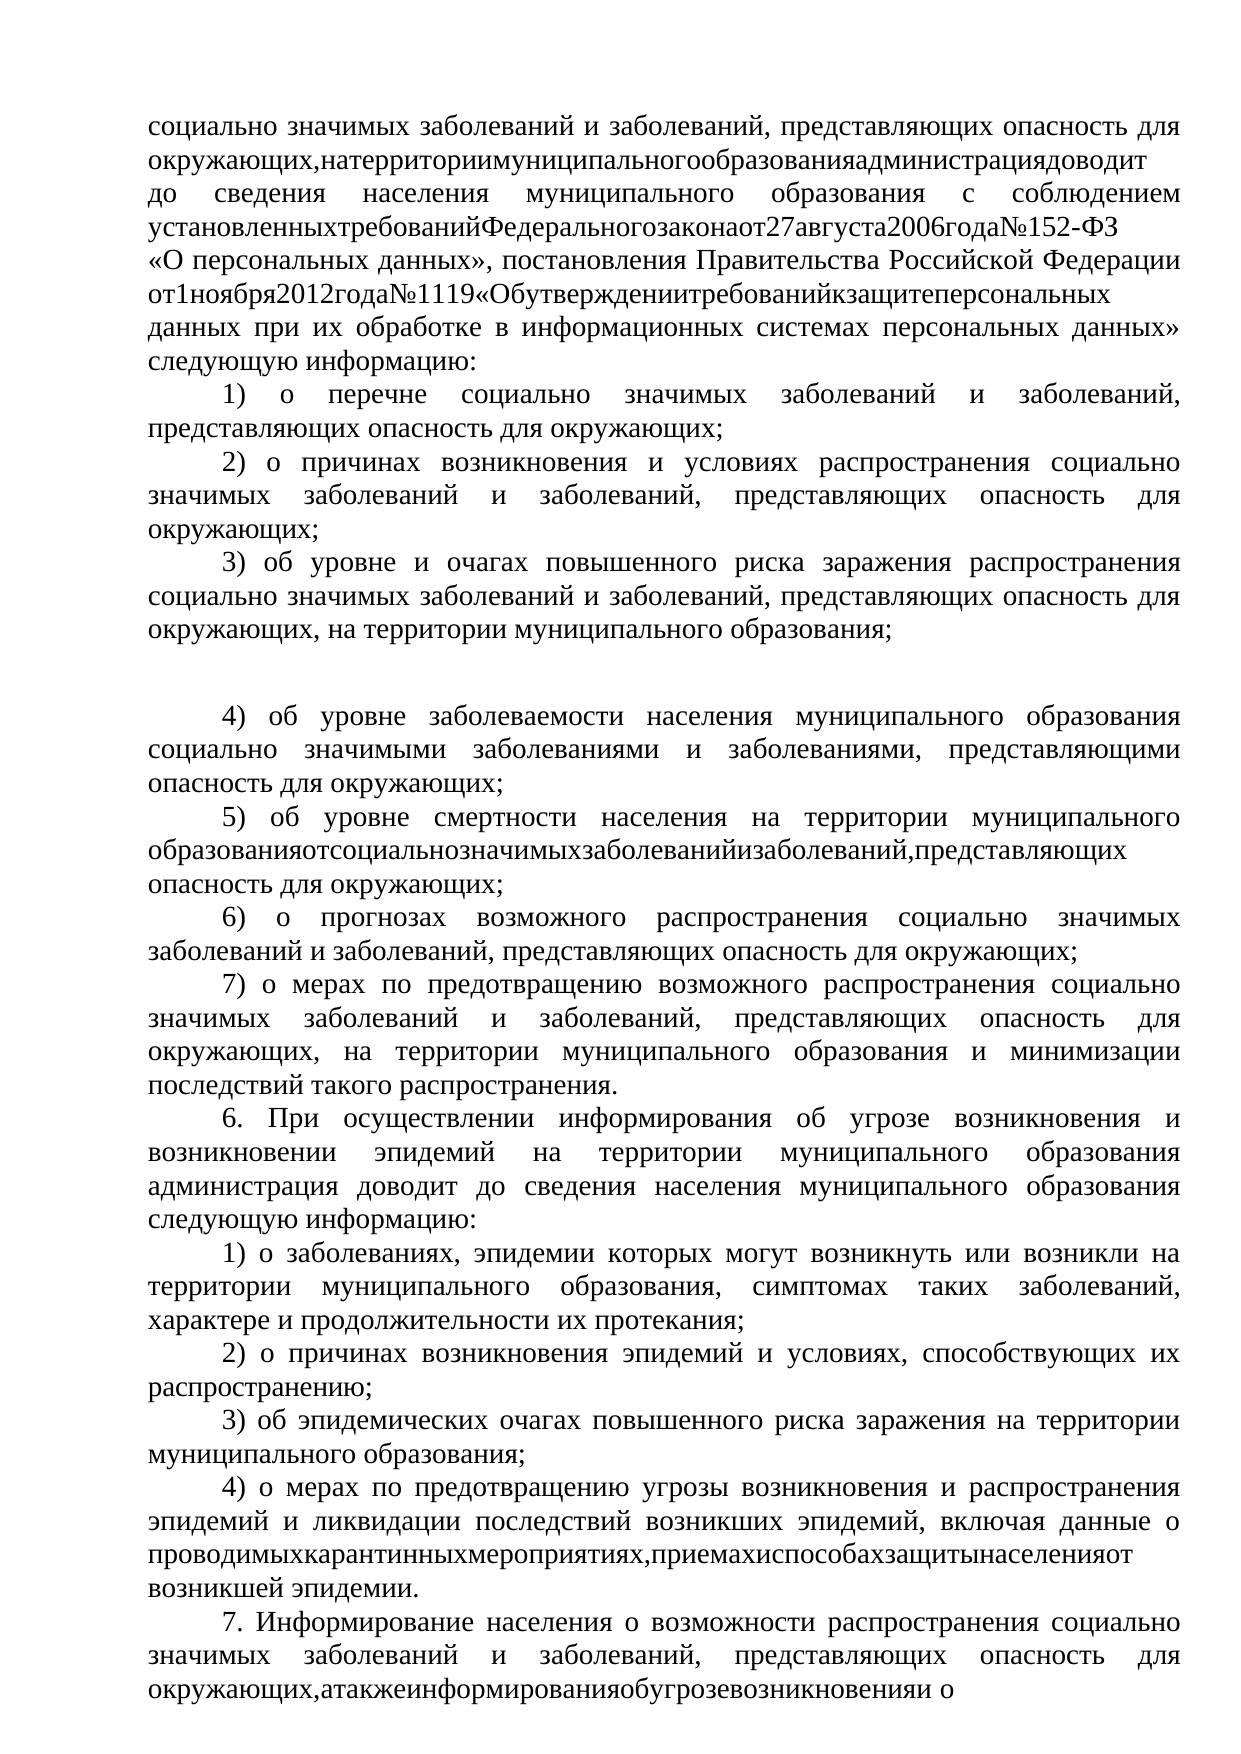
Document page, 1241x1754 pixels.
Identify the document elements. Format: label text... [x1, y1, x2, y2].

list При осуществлении информирования об угрозе возникновения и возникновении эпидемий на территории муниципального образования администрация доводит до сведения населения муниципального образования следующую информацию: [148, 1101, 1181, 1235]
list Информирование населения о возможности распространения социально значимых заболеваний и заболеваний, представляющих опасность для окружающих,атакжеинформированияобугрозевозникновенияи о [148, 1604, 1181, 1704]
list об уровне и очагах повышенного риска заражения распространения социально значимых заболеваний и заболеваний, представляющих опасность для окружающих, на территории муниципального образования; [148, 544, 1181, 645]
list об уровне смертности населения на территории муниципального образованияотсоциальнозначимыхзаболеванийизаболеваний,представляющих опасность для окружающих; [148, 799, 1181, 899]
text «О персональных данных», постановления Правительства Российской Федерации от1ноября2012года№1119«Обутверждениитребованийкзащитеперсональных данных при их обработке в информационных системах персональных данных» следующую информацию: [148, 242, 1181, 377]
list о причинах возникновения эпидемий и условиях, способствующих их распространению; [148, 1335, 1181, 1402]
list о перечне социально значимых заболеваний и заболеваний, представляющих опасность для окружающих; [148, 377, 1181, 444]
list о причинах возникновения и условиях распространения социально значимых заболеваний и заболеваний, представляющих опасность для окружающих; [148, 444, 1181, 544]
list о мерах по предотвращению возможного распространения социально значимых заболеваний и заболеваний, представляющих опасность для окружающих, на территории муниципального образования и минимизации последствий такого распространения. [148, 966, 1181, 1101]
list об эпидемических очагах повышенного риска заражения на территории муниципального образования; [148, 1402, 1181, 1469]
list о заболеваниях, эпидемии которых могут возникнуть или возникли на территории муниципального образования, симптомах таких заболеваний, характере и продолжительности их протекания; [148, 1235, 1181, 1335]
list о прогнозах возможного распространения социально значимых заболеваний и заболеваний, представляющих опасность для окружающих; [148, 899, 1181, 966]
list об уровне заболеваемости населения муниципального образования социально значимыми заболеваниями и заболеваниями, представляющими опасность для окружающих; [148, 698, 1181, 799]
list о мерах по предотвращению угрозы возникновения и распространения эпидемий и ликвидации последствий возникших эпидемий, включая данные о проводимыхкарантинныхмероприятиях,приемахиспособахзащитынаселенияот возникшей эпидемии. [148, 1469, 1181, 1604]
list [148, 108, 1181, 242]
